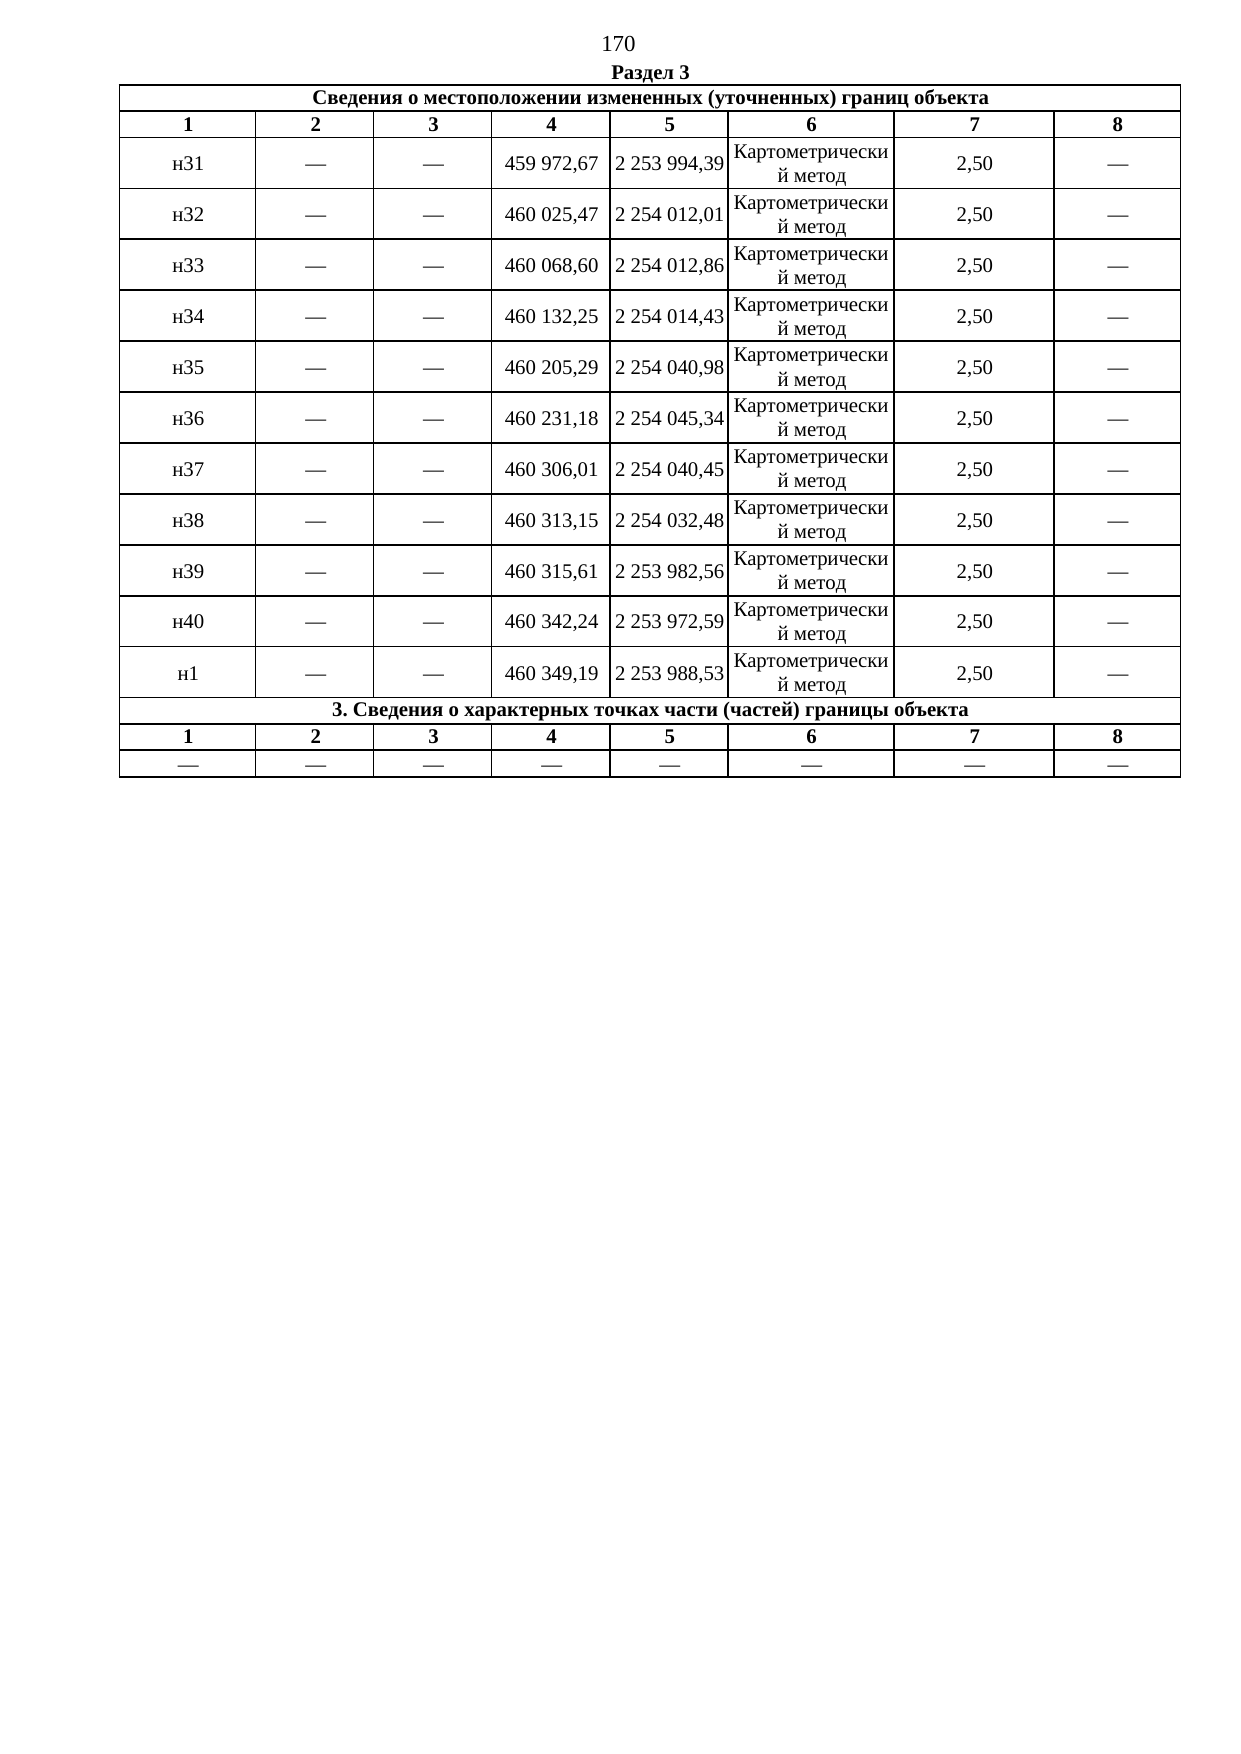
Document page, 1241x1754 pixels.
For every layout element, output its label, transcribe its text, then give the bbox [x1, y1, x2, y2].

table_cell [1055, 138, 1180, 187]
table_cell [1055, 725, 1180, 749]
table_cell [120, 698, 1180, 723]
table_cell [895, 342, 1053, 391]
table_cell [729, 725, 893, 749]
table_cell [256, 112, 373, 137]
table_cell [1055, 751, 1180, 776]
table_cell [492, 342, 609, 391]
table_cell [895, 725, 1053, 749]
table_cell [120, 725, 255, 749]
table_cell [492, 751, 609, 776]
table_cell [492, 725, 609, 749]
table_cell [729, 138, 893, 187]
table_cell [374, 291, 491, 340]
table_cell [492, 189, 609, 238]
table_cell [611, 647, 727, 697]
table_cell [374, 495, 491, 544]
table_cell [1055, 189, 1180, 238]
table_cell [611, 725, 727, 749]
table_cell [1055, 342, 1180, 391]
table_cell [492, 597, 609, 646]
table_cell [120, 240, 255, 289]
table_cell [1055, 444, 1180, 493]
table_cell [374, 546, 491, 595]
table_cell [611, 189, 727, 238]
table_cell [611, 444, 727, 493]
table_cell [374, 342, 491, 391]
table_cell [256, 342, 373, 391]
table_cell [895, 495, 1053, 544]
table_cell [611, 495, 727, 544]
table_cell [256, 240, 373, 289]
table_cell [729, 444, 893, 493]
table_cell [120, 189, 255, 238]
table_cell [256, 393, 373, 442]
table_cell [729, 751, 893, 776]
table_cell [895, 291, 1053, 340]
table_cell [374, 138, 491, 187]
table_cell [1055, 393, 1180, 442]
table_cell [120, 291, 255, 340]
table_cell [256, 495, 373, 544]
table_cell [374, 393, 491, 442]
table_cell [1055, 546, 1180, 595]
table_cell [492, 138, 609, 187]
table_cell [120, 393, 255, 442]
text Раздел 3 [314, 60, 987, 84]
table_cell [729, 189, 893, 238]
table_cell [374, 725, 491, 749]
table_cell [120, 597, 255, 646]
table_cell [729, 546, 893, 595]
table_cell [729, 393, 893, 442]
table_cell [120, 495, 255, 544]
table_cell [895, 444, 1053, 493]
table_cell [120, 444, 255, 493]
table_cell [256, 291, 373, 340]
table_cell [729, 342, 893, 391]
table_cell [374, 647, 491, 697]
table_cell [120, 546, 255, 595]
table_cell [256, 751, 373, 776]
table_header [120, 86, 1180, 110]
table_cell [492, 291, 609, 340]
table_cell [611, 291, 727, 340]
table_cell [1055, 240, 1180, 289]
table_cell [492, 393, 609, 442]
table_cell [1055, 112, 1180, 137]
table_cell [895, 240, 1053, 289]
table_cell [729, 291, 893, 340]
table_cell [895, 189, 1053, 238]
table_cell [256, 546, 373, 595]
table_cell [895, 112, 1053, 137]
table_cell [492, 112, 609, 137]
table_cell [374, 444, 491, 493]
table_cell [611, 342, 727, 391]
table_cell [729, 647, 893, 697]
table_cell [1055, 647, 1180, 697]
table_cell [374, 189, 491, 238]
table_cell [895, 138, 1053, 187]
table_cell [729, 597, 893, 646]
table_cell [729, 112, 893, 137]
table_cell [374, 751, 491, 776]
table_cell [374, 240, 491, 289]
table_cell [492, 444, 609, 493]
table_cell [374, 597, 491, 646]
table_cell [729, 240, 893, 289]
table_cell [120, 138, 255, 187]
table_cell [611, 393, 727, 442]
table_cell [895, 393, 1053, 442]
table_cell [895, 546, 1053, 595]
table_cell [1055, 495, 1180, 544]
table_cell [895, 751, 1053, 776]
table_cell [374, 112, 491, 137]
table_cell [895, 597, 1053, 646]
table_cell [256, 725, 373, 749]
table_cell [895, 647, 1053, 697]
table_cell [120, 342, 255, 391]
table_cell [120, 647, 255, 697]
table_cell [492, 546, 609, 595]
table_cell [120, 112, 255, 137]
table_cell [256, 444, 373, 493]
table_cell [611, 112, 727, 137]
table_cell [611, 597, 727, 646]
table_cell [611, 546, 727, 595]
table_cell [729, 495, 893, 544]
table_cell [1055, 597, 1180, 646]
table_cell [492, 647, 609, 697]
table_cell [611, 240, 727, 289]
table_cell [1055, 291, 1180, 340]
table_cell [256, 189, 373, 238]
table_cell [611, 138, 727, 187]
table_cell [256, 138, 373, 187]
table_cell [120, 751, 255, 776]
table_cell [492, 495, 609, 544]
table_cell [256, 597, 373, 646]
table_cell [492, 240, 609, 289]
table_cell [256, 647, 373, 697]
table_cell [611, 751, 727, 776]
